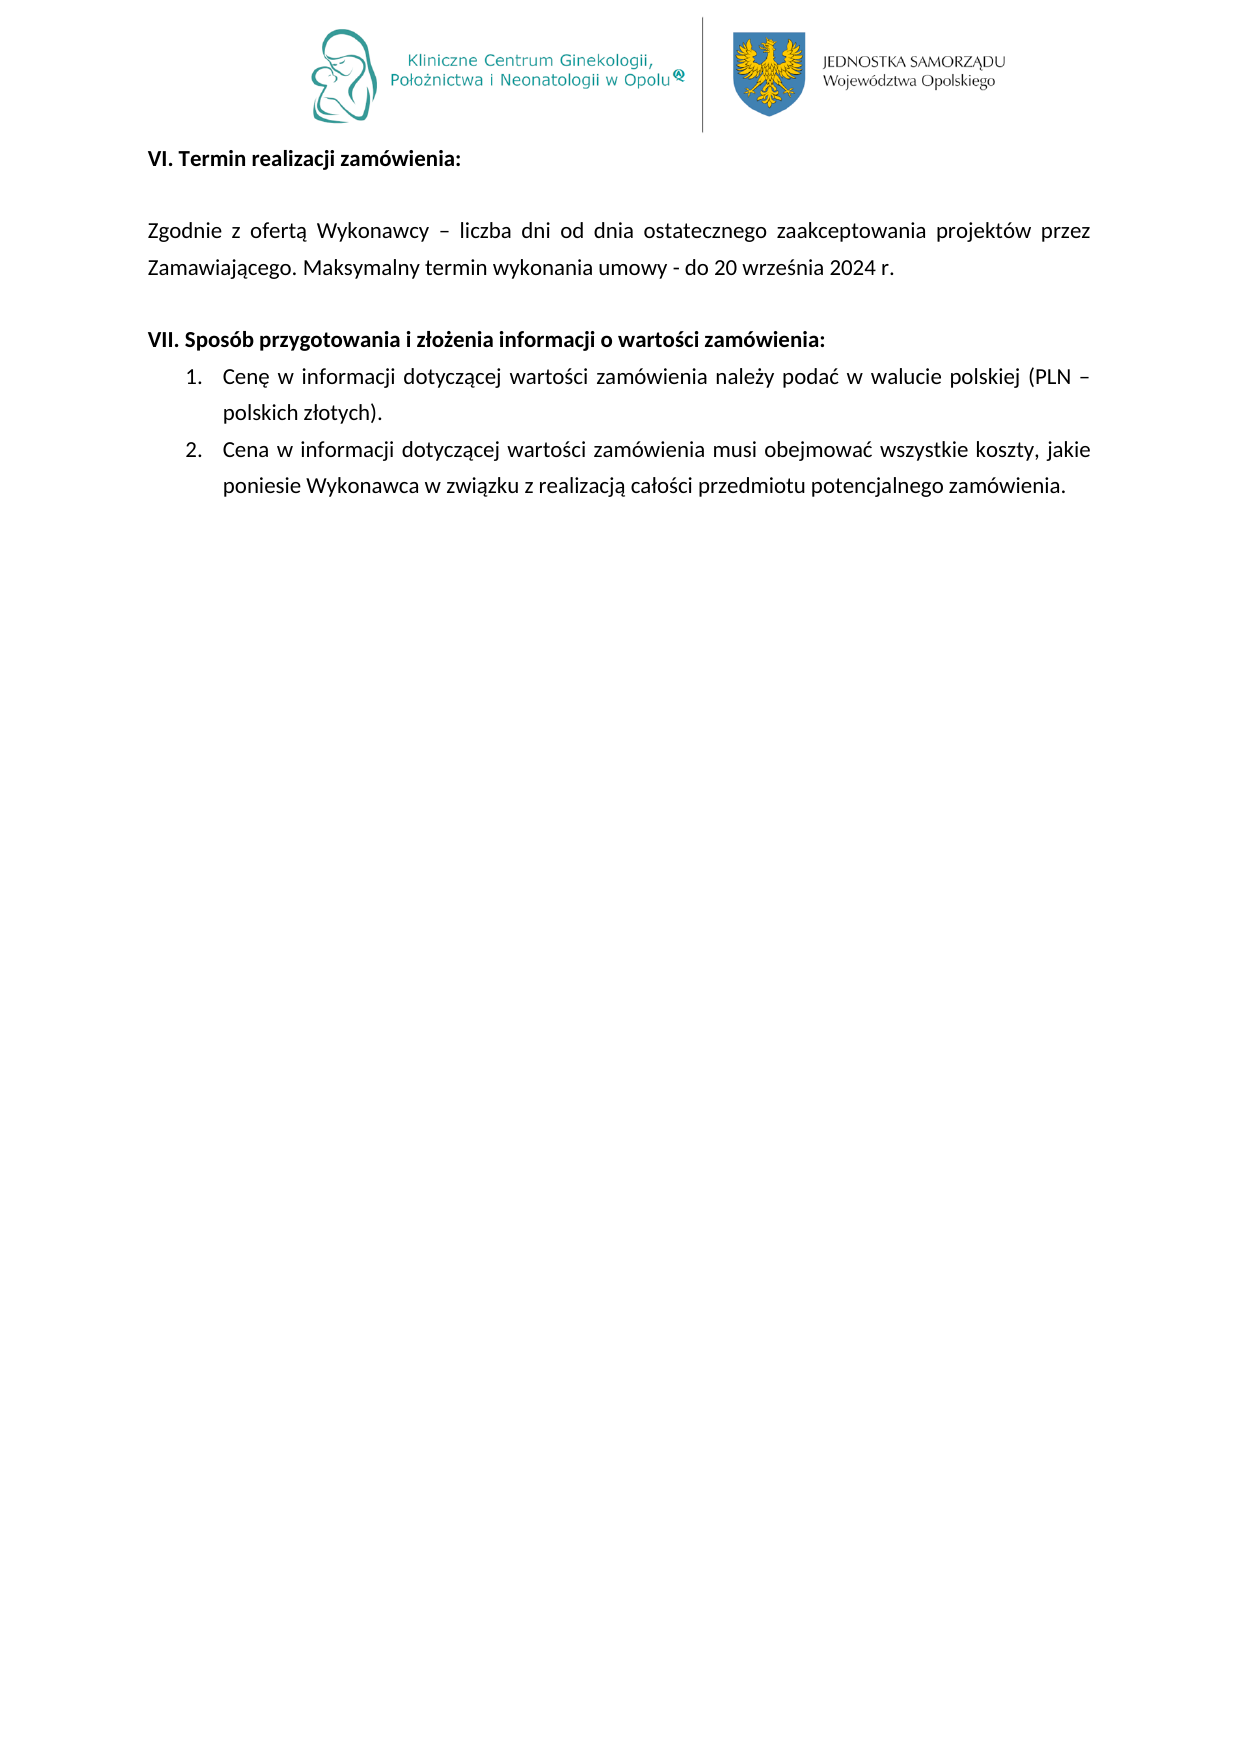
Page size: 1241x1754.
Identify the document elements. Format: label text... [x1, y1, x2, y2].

text VII. Sposób przygotowania i złożenia informacji o wartości zamówienia: [148, 289, 1093, 354]
list Cenę w informacji dotyczącej wartości zamówienia należy podać w walucie polskiej (PLN – polskich złotych). [185, 362, 1093, 426]
picture [301, 9, 1029, 141]
list Cena w informacji dotyczącej wartości zamówienia musi obejmować wszystkie koszty, jakie poniesie Wykonawca w związku z realizacją całości przedmiotu potencjalnego zamówienia. [185, 435, 1093, 499]
text Zgodnie z ofertą Wykonawcy – liczba dni od dnia ostatecznego zaakceptowania projektów przez Zamawiającego. Maksymalny termin wykonania umowy - do 20 września 2024 r. [148, 180, 1093, 281]
text VI. Termin realizacji zamówienia: [148, 144, 1093, 172]
